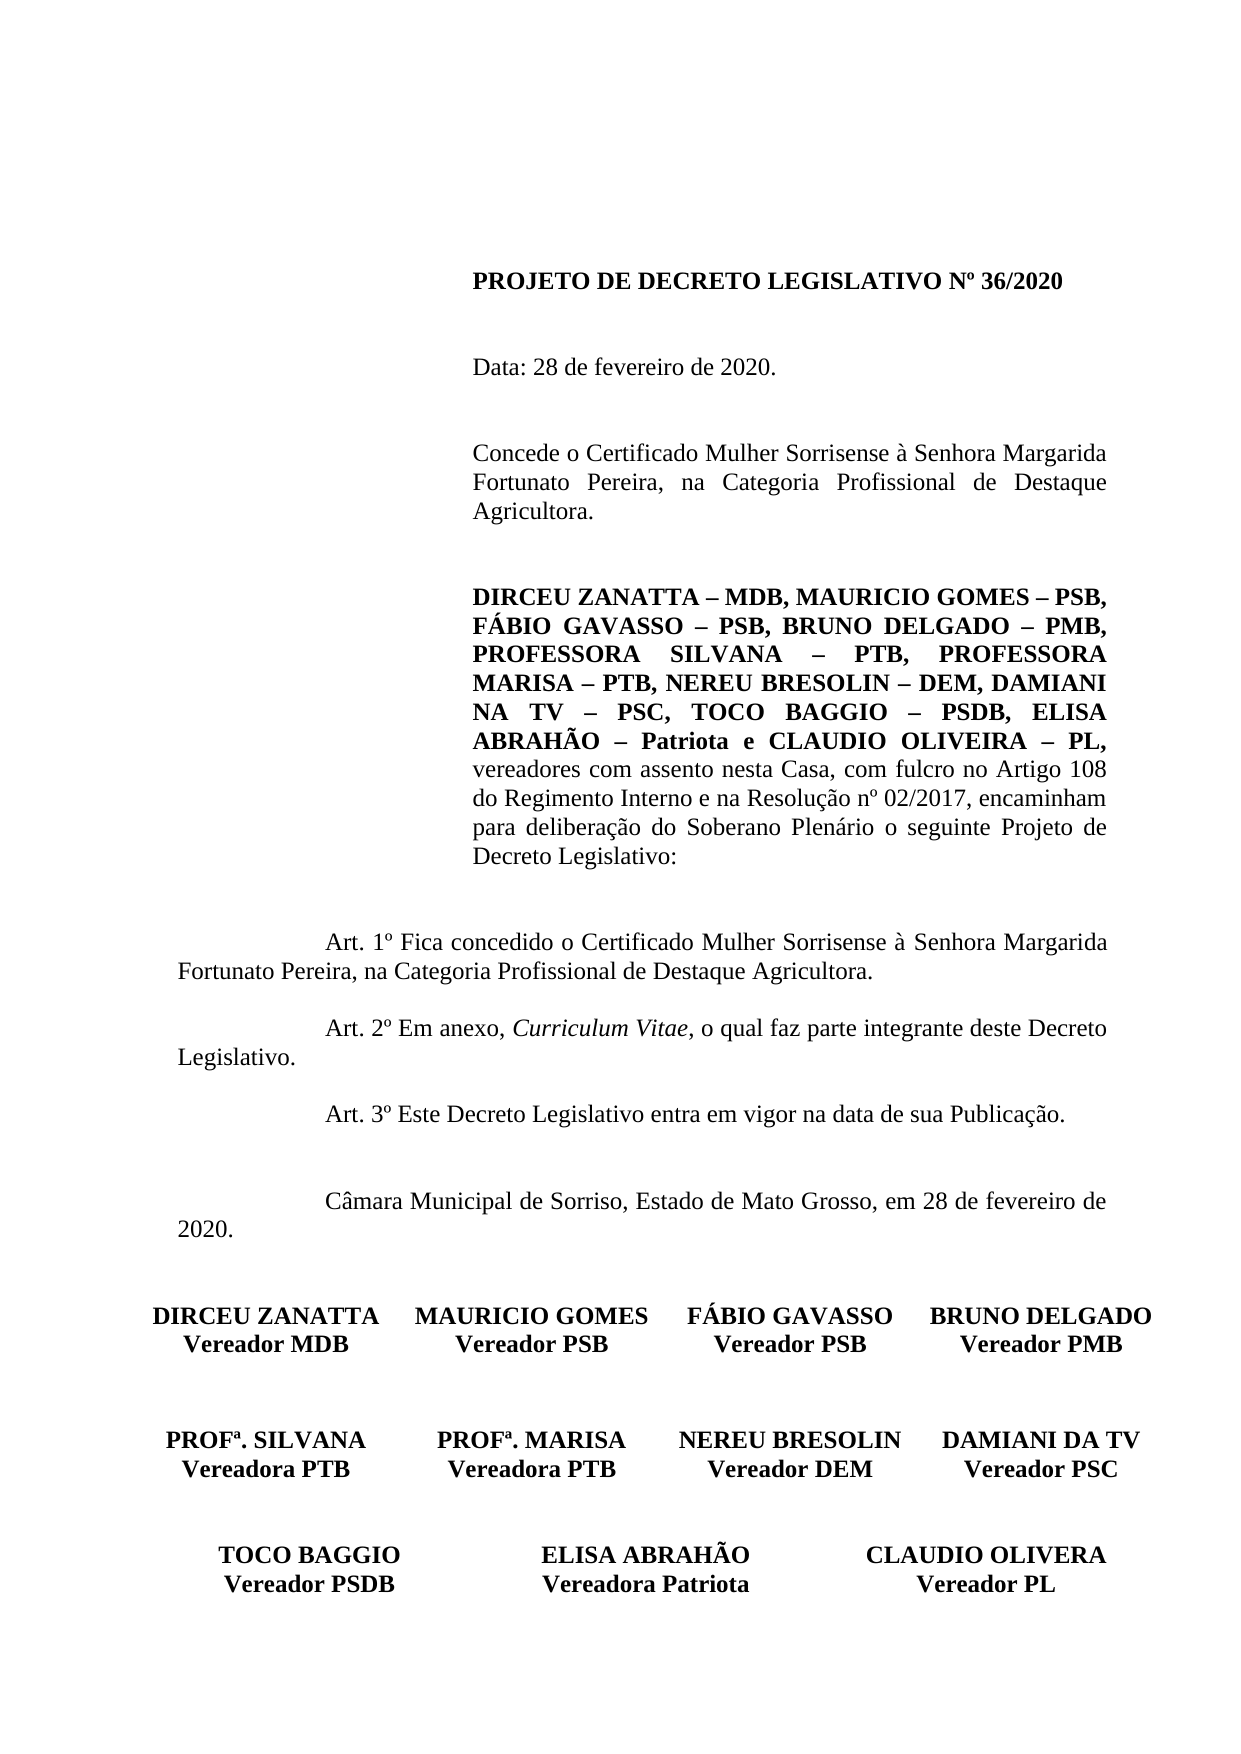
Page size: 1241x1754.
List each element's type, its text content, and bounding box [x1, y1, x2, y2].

table_cell CLAUDIO OLIVERA Vereador PL [806, 1540, 1167, 1598]
table_header DIRCEU ZANATTA Vereador MDB [133, 1301, 399, 1425]
table_cell ELISA ABRAHÃO Vereadora Patriota [486, 1540, 806, 1598]
table_header BRUNO DELGADO Vereador PMB [916, 1301, 1167, 1425]
text Art. 2º Em anexo, Curriculum Vitae, o qual faz parte integrante deste Decreto Legislativo. [177, 1013, 1107, 1071]
table_header FÁBIO GAVASSO Vereador PSB [664, 1301, 916, 1425]
text DIRCEU ZANATTA – MDB, MAURICIO GOMES – PSB, FÁBIO GAVASSO – PSB, BRUNO DELGADO – PMB, PROFESSORA SILVANA – PTB, PROFESSORA MARISA – PTB, NEREU BRESOLIN – DEM, DAMIANI NA TV – PSC, TOCO BAGGIO – PSDB, ELISA ABRAHÃO – Patriota e CLAUDIO OLIVEIRA – PL, vereadores com assento nesta Casa, com fulcro no Artigo 108 do Regimento Interno e na Resolução nº 02/2017, encaminham para deliberação do Soberano Plenário o seguinte Projeto de Decreto Legislativo: [472, 582, 1107, 869]
table_cell DAMIANI DA TV Vereador PSC [916, 1425, 1167, 1540]
text Data: 28 de fevereiro de 2020. [472, 352, 1107, 381]
table_cell PROFª. MARISA Vereadora PTB [399, 1425, 664, 1540]
text Art. 3º Este Decreto Legislativo entra em vigor na data de sua Publicação. [177, 1099, 1107, 1128]
text Art. 1º Fica concedido o Certificado Mulher Sorrisense à Senhora Margarida Fortunato Pereira, na Categoria Profissional de Destaque Agricultora. [177, 927, 1107, 984]
table_cell NEREU BRESOLIN Vereador DEM [664, 1425, 916, 1540]
table_header MAURICIO GOMES Vereador PSB [399, 1301, 664, 1425]
table_cell TOCO BAGGIO Vereador PSDB [133, 1540, 486, 1598]
table_cell PROFª. SILVANA Vereadora PTB [133, 1425, 399, 1540]
title PROJETO DE DECRETO LEGISLATIVO Nº 36/2020 [472, 266, 1107, 294]
text Concede o Certificado Mulher Sorrisense à Senhora Margarida Fortunato Pereira, na Categoria Profissional de Destaque Agricultora. [472, 438, 1107, 524]
text Câmara Municipal de Sorriso, Estado de Mato Grosso, em 28 de fevereiro de 2020. [177, 1186, 1107, 1243]
